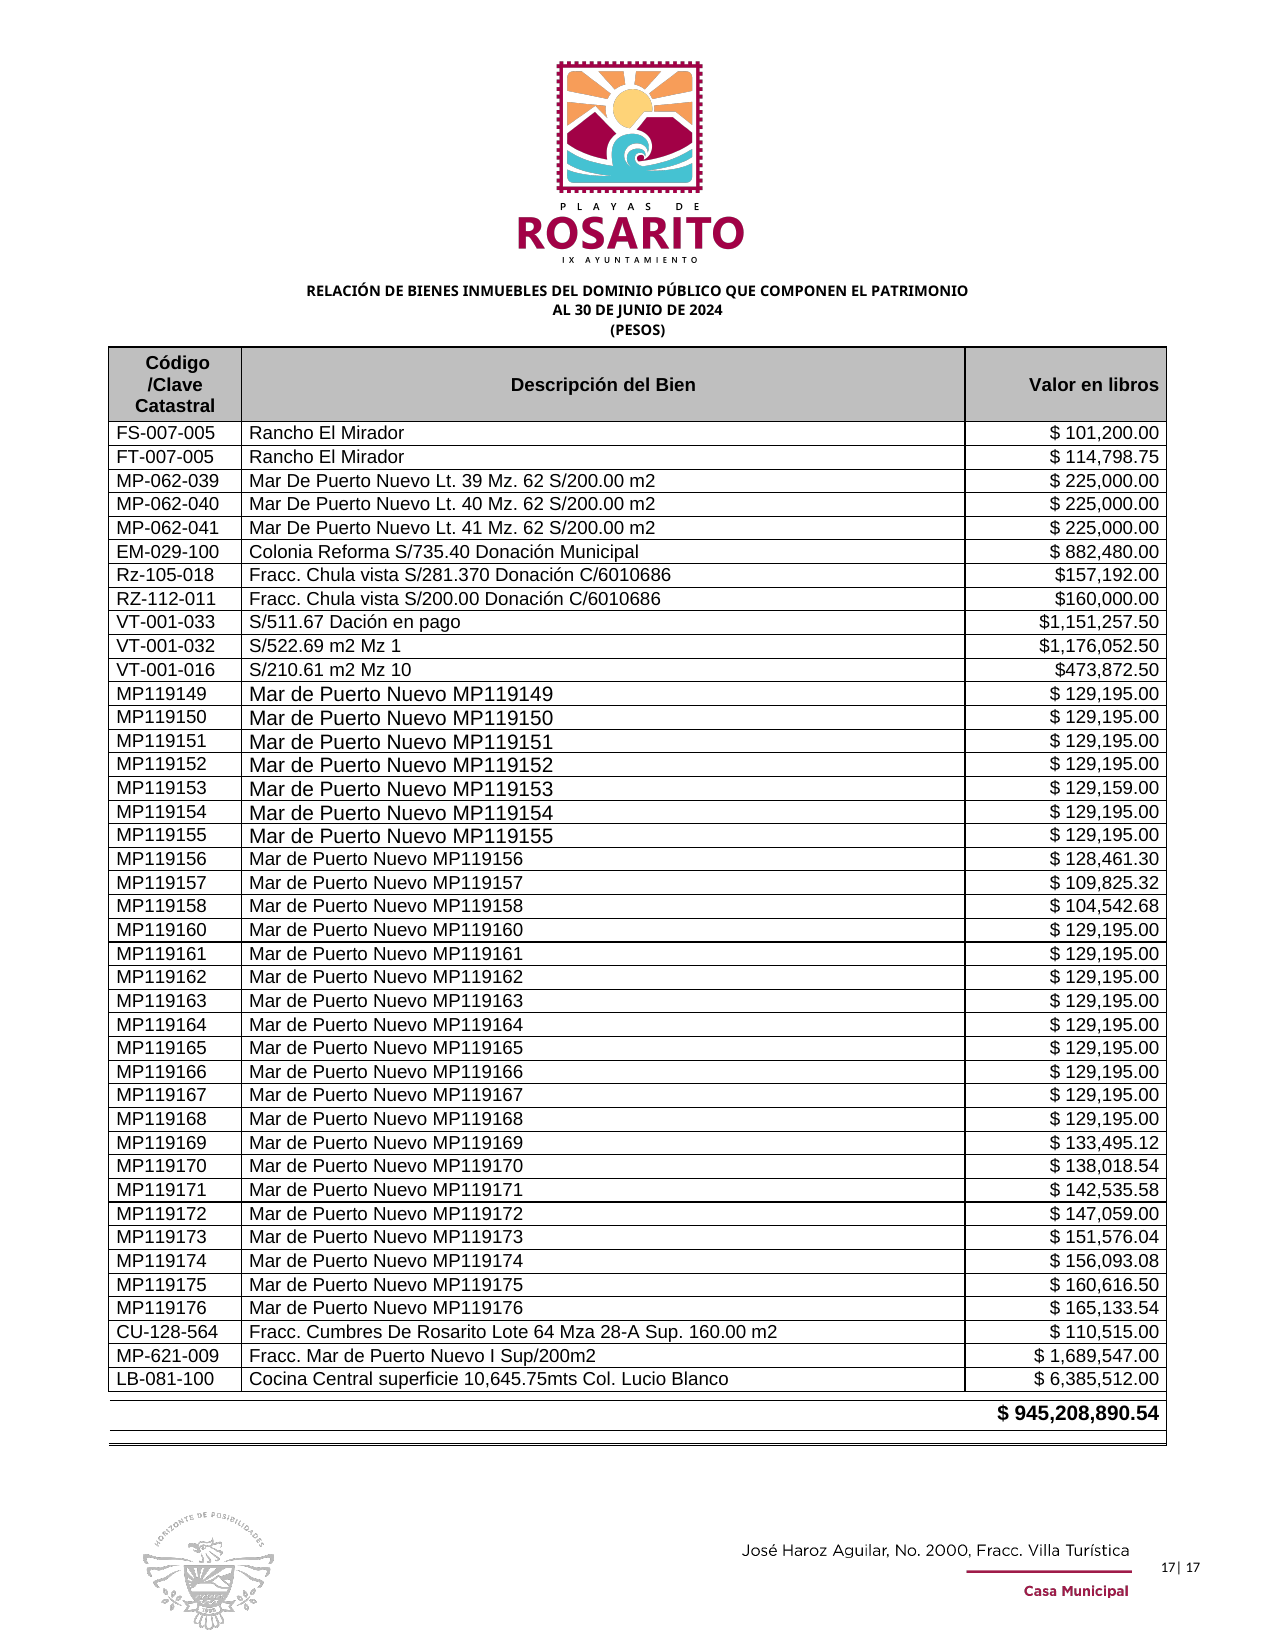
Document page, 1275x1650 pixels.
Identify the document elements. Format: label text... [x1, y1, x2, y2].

table_cell [109, 1392, 1166, 1400]
table_cell MP119166 [109, 1061, 241, 1083]
table_cell FT-007-005 [109, 446, 241, 468]
table_cell $ 114,798.75 [966, 446, 1166, 468]
table_cell $ 225,000.00 [966, 517, 1166, 539]
table_cell $ 142,535.58 [966, 1179, 1166, 1201]
table_cell Mar De Puerto Nuevo Lt. 41 Mz. 62 S/200.00 m2 [242, 517, 964, 539]
table_cell Mar de Puerto Nuevo MP119165 [242, 1037, 964, 1059]
table_cell Mar De Puerto Nuevo Lt. 39 Mz. 62 S/200.00 m2 [242, 470, 964, 492]
table_cell Rancho El Mirador [242, 446, 964, 468]
table_cell Mar de Puerto Nuevo MP119163 [242, 990, 964, 1012]
table_header Valor en libros [966, 348, 1166, 421]
table_cell $160,000.00 [966, 588, 1166, 610]
table_cell $ 129,195.00 [966, 1084, 1166, 1107]
table_cell Rancho El Mirador [242, 422, 964, 445]
table_cell Mar de Puerto Nuevo MP119161 [242, 943, 964, 965]
table_cell MP119154 [109, 801, 241, 823]
table_cell $157,192.00 [966, 564, 1166, 587]
table_cell VT-001-032 [109, 635, 241, 658]
table_cell $ 165,133.54 [966, 1297, 1166, 1320]
table_cell $ 147,059.00 [966, 1203, 1166, 1225]
table_cell MP119165 [109, 1037, 241, 1059]
table_cell $ 129,195.00 [966, 943, 1166, 965]
table_cell FS-007-005 [109, 422, 241, 445]
table_cell Mar de Puerto Nuevo MP119175 [242, 1274, 964, 1296]
table_cell Mar de Puerto Nuevo MP119149 [242, 682, 964, 705]
table_cell Mar de Puerto Nuevo MP119167 [242, 1084, 964, 1107]
table_cell Rz-105-018 [109, 564, 241, 587]
table_cell $ 225,000.00 [966, 493, 1166, 516]
table_cell $ 129,195.00 [966, 706, 1166, 728]
table_cell Mar de Puerto Nuevo MP119176 [242, 1297, 964, 1320]
table_cell [109, 1431, 1166, 1443]
table_cell $ 1,689,547.00 [966, 1344, 1166, 1367]
picture [137, 1506, 1137, 1635]
table_cell Mar de Puerto Nuevo MP119174 [242, 1250, 964, 1272]
table_cell Mar de Puerto Nuevo MP119172 [242, 1203, 964, 1225]
table_cell RZ-112-011 [109, 588, 241, 610]
table_cell Mar de Puerto Nuevo MP119158 [242, 895, 964, 918]
table_cell Mar de Puerto Nuevo MP119166 [242, 1061, 964, 1083]
table_cell MP119160 [109, 919, 241, 941]
table_cell Mar de Puerto Nuevo MP119151 [242, 730, 964, 752]
table_cell Colonia Reforma S/735.40 Donación Municipal [242, 540, 964, 563]
table_cell $ 882,480.00 [966, 540, 1166, 563]
table_cell $ 129,195.00 [966, 1061, 1166, 1083]
table_cell $ 138,018.54 [966, 1155, 1166, 1178]
table_cell Mar de Puerto Nuevo MP119153 [242, 777, 964, 799]
table_header Descripción del Bien [242, 348, 964, 421]
table_cell Mar de Puerto Nuevo MP119169 [242, 1132, 964, 1154]
table_cell Cocina Central superficie 10,645.75mts Col. Lucio Blanco [242, 1368, 964, 1391]
table_cell MP119173 [109, 1226, 241, 1249]
table_cell MP119174 [109, 1250, 241, 1272]
table_cell Mar de Puerto Nuevo MP119152 [242, 753, 964, 776]
table_cell MP-621-009 [109, 1344, 241, 1367]
table_cell MP119170 [109, 1155, 241, 1178]
table_cell Mar de Puerto Nuevo MP119155 [242, 824, 964, 847]
table_cell Mar de Puerto Nuevo MP119157 [242, 871, 964, 894]
table_cell S/210.61 m2 Mz 10 [242, 659, 964, 681]
table_cell EM-029-100 [109, 540, 241, 563]
table_cell $ 129,195.00 [966, 730, 1166, 752]
table_cell MP119175 [109, 1274, 241, 1296]
table_cell $ 6,385,512.00 [966, 1368, 1166, 1391]
table_cell MP119158 [109, 895, 241, 918]
table_cell $ 129,195.00 [966, 990, 1166, 1012]
table_cell Mar de Puerto Nuevo MP119170 [242, 1155, 964, 1178]
table_cell $ 151,576.04 [966, 1226, 1166, 1249]
table_cell $ 129,159.00 [966, 777, 1166, 799]
table_cell MP-062-039 [109, 470, 241, 492]
table_cell Mar De Puerto Nuevo Lt. 40 Mz. 62 S/200.00 m2 [242, 493, 964, 516]
table_cell VT-001-016 [109, 659, 241, 681]
table_cell $ 129,195.00 [966, 1037, 1166, 1059]
table_cell MP119151 [109, 730, 241, 752]
table_cell S/522.69 m2 Mz 1 [242, 635, 964, 658]
table_cell $ 129,195.00 [966, 753, 1166, 776]
table_cell $ 129,195.00 [966, 919, 1166, 941]
table_cell MP119156 [109, 848, 241, 870]
table_cell MP119157 [109, 871, 241, 894]
table_cell MP119149 [109, 682, 241, 705]
table_cell $ 129,195.00 [966, 824, 1166, 847]
table_cell Mar de Puerto Nuevo MP119173 [242, 1226, 964, 1249]
table_cell $ 129,195.00 [966, 966, 1166, 989]
table_cell Fracc. Chula vista S/200.00 Donación C/6010686 [242, 588, 964, 610]
table_cell $ 109,825.32 [966, 871, 1166, 894]
table_cell MP119169 [109, 1132, 241, 1154]
table_cell MP119168 [109, 1108, 241, 1131]
table_cell MP119162 [109, 966, 241, 989]
table_cell MP119167 [109, 1084, 241, 1107]
table_cell Mar de Puerto Nuevo MP119168 [242, 1108, 964, 1131]
table_cell MP119153 [109, 777, 241, 799]
table_cell $ 104,542.68 [966, 895, 1166, 918]
table_cell MP-062-041 [109, 517, 241, 539]
table_cell $1,176,052.50 [966, 635, 1166, 658]
table_cell Mar de Puerto Nuevo MP119162 [242, 966, 964, 989]
table_cell MP-062-040 [109, 493, 241, 516]
table_cell Fracc. Chula vista S/281.370 Donación C/6010686 [242, 564, 964, 587]
table_cell Fracc. Cumbres De Rosarito Lote 64 Mza 28-A Sup. 160.00 m2 [242, 1321, 964, 1343]
table_cell Mar de Puerto Nuevo MP119160 [242, 919, 964, 941]
table_cell $ 129,195.00 [966, 801, 1166, 823]
table_cell MP119171 [109, 1179, 241, 1201]
table_cell $ 129,195.00 [966, 682, 1166, 705]
table_cell $ 160,616.50 [966, 1274, 1166, 1296]
table_cell $ 133,495.12 [966, 1132, 1166, 1154]
table_cell Mar de Puerto Nuevo MP119171 [242, 1179, 964, 1201]
table_cell MP119163 [109, 990, 241, 1012]
table_cell Mar de Puerto Nuevo MP119164 [242, 1013, 964, 1036]
table_cell $1,151,257.50 [966, 611, 1166, 634]
table_cell MP119152 [109, 753, 241, 776]
table_cell LB-081-100 [109, 1368, 241, 1391]
table_cell $ 101,200.00 [966, 422, 1166, 445]
table_cell Mar de Puerto Nuevo MP119150 [242, 706, 964, 728]
table_cell S/511.67 Dación en pago [242, 611, 964, 634]
table_cell Mar de Puerto Nuevo MP119156 [242, 848, 964, 870]
table_cell $473,872.50 [966, 659, 1166, 681]
table_header Código /Clave Catastral [109, 348, 241, 421]
table_cell MP119161 [109, 943, 241, 965]
picture [503, 36, 755, 265]
table_cell $ 129,195.00 [966, 1108, 1166, 1131]
table_cell $ 225,000.00 [966, 470, 1166, 492]
table_cell MP119164 [109, 1013, 241, 1036]
table_cell MP119172 [109, 1203, 241, 1225]
table_cell MP119155 [109, 824, 241, 847]
table_cell MP119176 [109, 1297, 241, 1320]
table_cell MP119150 [109, 706, 241, 728]
table_cell $ 128,461.30 [966, 848, 1166, 870]
table_cell $ 129,195.00 [966, 1013, 1166, 1036]
table_cell $ 156,093.08 [966, 1250, 1166, 1272]
table_cell VT-001-033 [109, 611, 241, 634]
table_cell $ 945,208,890.54 [109, 1401, 1166, 1429]
table_cell CU-128-564 [109, 1321, 241, 1343]
table_cell Mar de Puerto Nuevo MP119154 [242, 801, 964, 823]
table_cell Fracc. Mar de Puerto Nuevo I Sup/200m2 [242, 1344, 964, 1367]
table_cell $ 110,515.00 [966, 1321, 1166, 1343]
